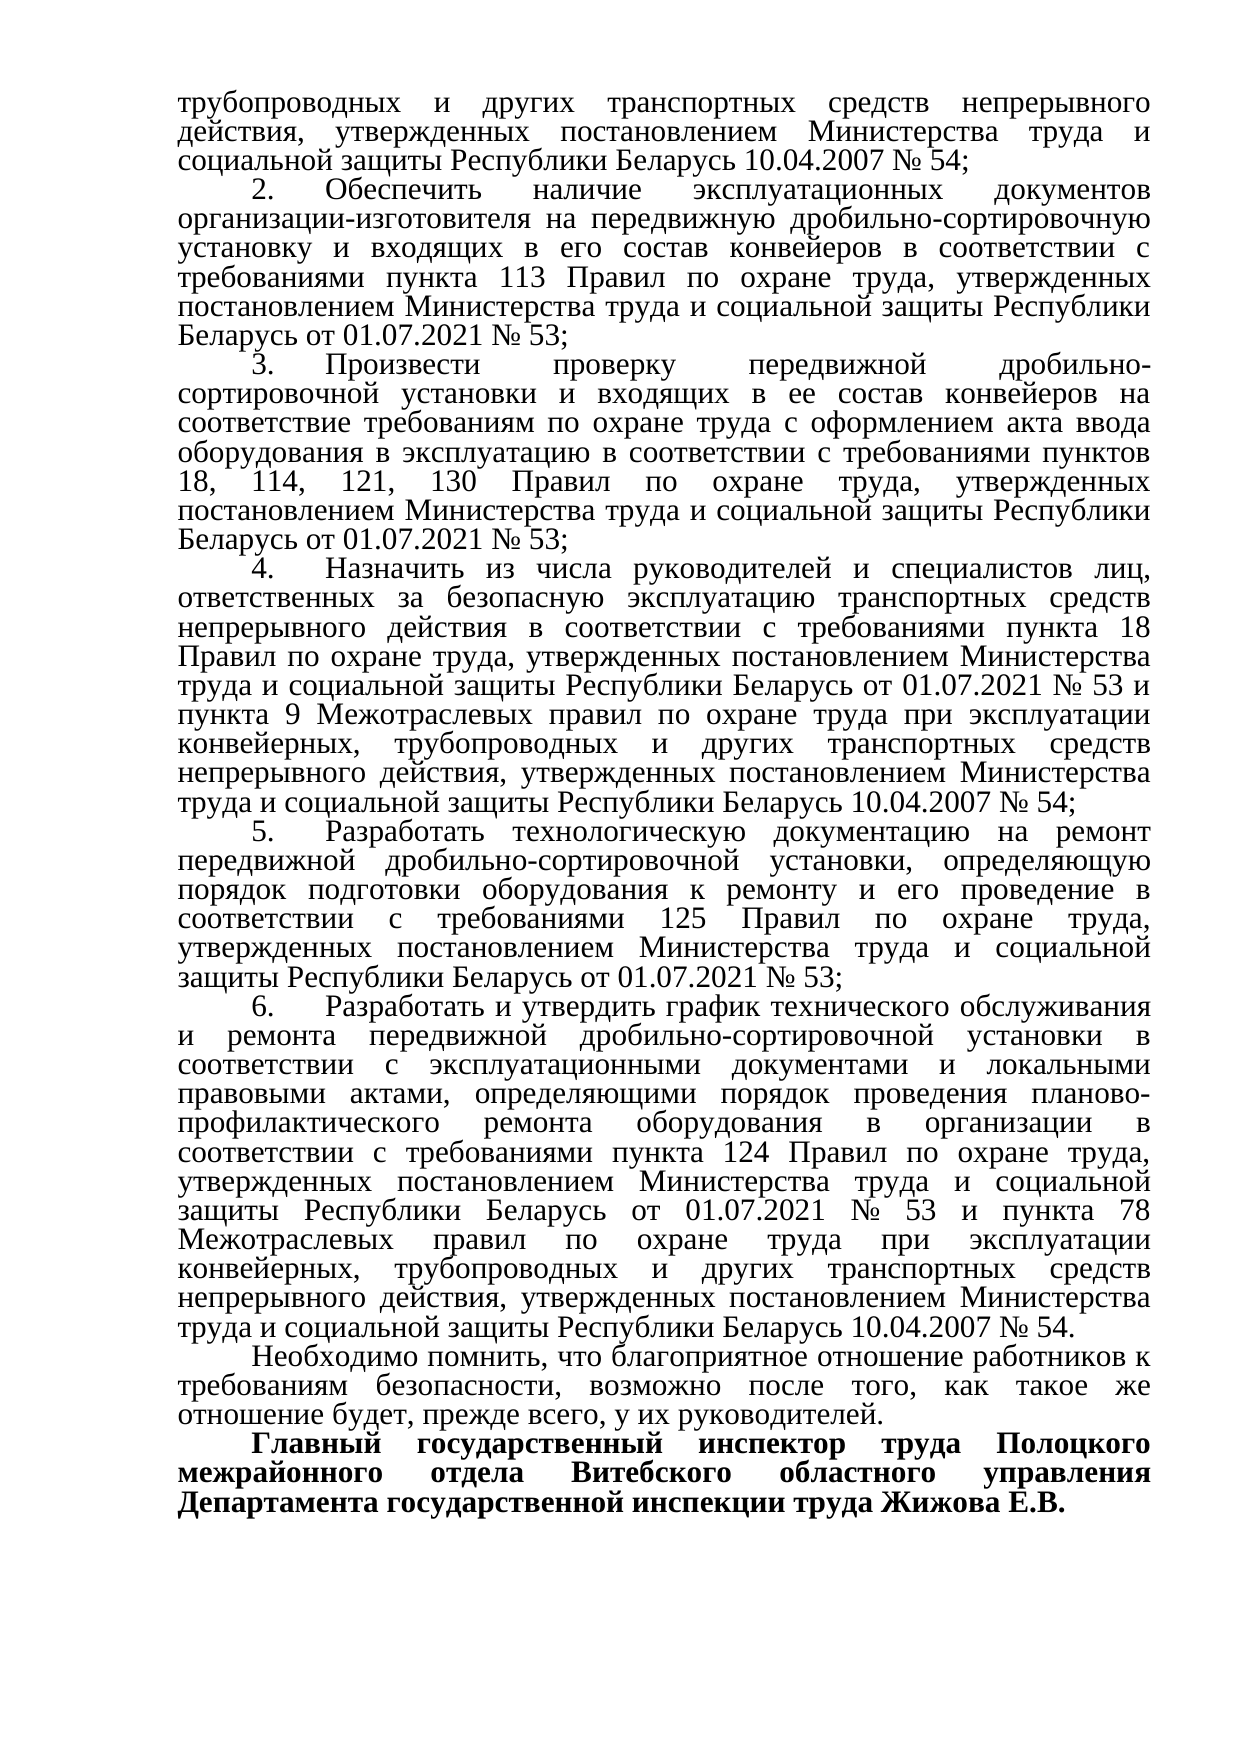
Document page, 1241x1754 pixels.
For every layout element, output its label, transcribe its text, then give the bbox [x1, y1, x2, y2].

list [177, 89, 1152, 176]
list Произвести проверку передвижной дробильно-сортировочной установки и входящих в ее состав конвейеров на соответствие требованиям по охране труда с оформлением акта ввода оборудования в эксплуатацию в соответствии с требованиями пунктов 18, 114, 121, 130 Правил по охране труда, утвержденных постановлением Министерства труда и социальной защиты Республики Беларусь от 01.07.2021 № 53; [177, 351, 1152, 555]
list Разработать технологическую документацию на ремонт передвижной дробильно-сортировочной установки, определяющую порядок подготовки оборудования к ремонту и его проведение в соответствии с требованиями 125 Правил по охране труда, утвержденных постановлением Министерства труда и социальной защиты Республики Беларусь от 01.07.2021 № 53; [177, 818, 1152, 993]
list Назначить из числа руководителей и специалистов лиц, ответственных за безопасную эксплуатацию транспортных средств непрерывного действия в соответствии с требованиями пункта 18 Правил по охране труда, утвержденных постановлением Министерства труда и социальной защиты Республики Беларусь от 01.07.2021 № 53 и пункта 9 Межотраслевых правил по охране труда при эксплуатации конвейерных, трубопроводных и других транспортных средств непрерывного действия, утвержденных постановлением Министерства труда и социальной защиты Республики Беларусь 10.04.2007 № 54; [177, 555, 1152, 818]
text Главный государственный инспектор труда Полоцкого межрайонного отдела Витебского областного управления Департамента государственной инспекции труда Жижова Е.В. [177, 1430, 1152, 1518]
list Разработать и утвердить график технического обслуживания и ремонта передвижной дробильно-сортировочной установки в соответствии с эксплуатационными документами и локальными правовыми актами, определяющими порядок проведения планово-профилактического ремонта оборудования в организации в соответствии с требованиями пункта 124 Правил по охране труда, утвержденных постановлением Министерства труда и социальной защиты Республики Беларусь от 01.07.2021 № 53 и пункта 78 Межотраслевых правил по охране труда при эксплуатации конвейерных, трубопроводных и других транспортных средств непрерывного действия, утвержденных постановлением Министерства труда и социальной защиты Республики Беларусь 10.04.2007 № 54. [177, 993, 1152, 1343]
text Необходимо помнить, что благоприятное отношение работников к требованиям безопасности, возможно после того, как такое же отношение будет, прежде всего, у их руководителей. [177, 1343, 1152, 1430]
list Обеспечить наличие эксплуатационных документов организации-изготовителя на передвижную дробильно-сортировочную установку и входящих в его состав конвейеров в соответствии с требованиями пункта 113 Правил по охране труда, утвержденных постановлением Министерства труда и социальной защиты Республики Беларусь от 01.07.2021 № 53; [177, 176, 1152, 351]
